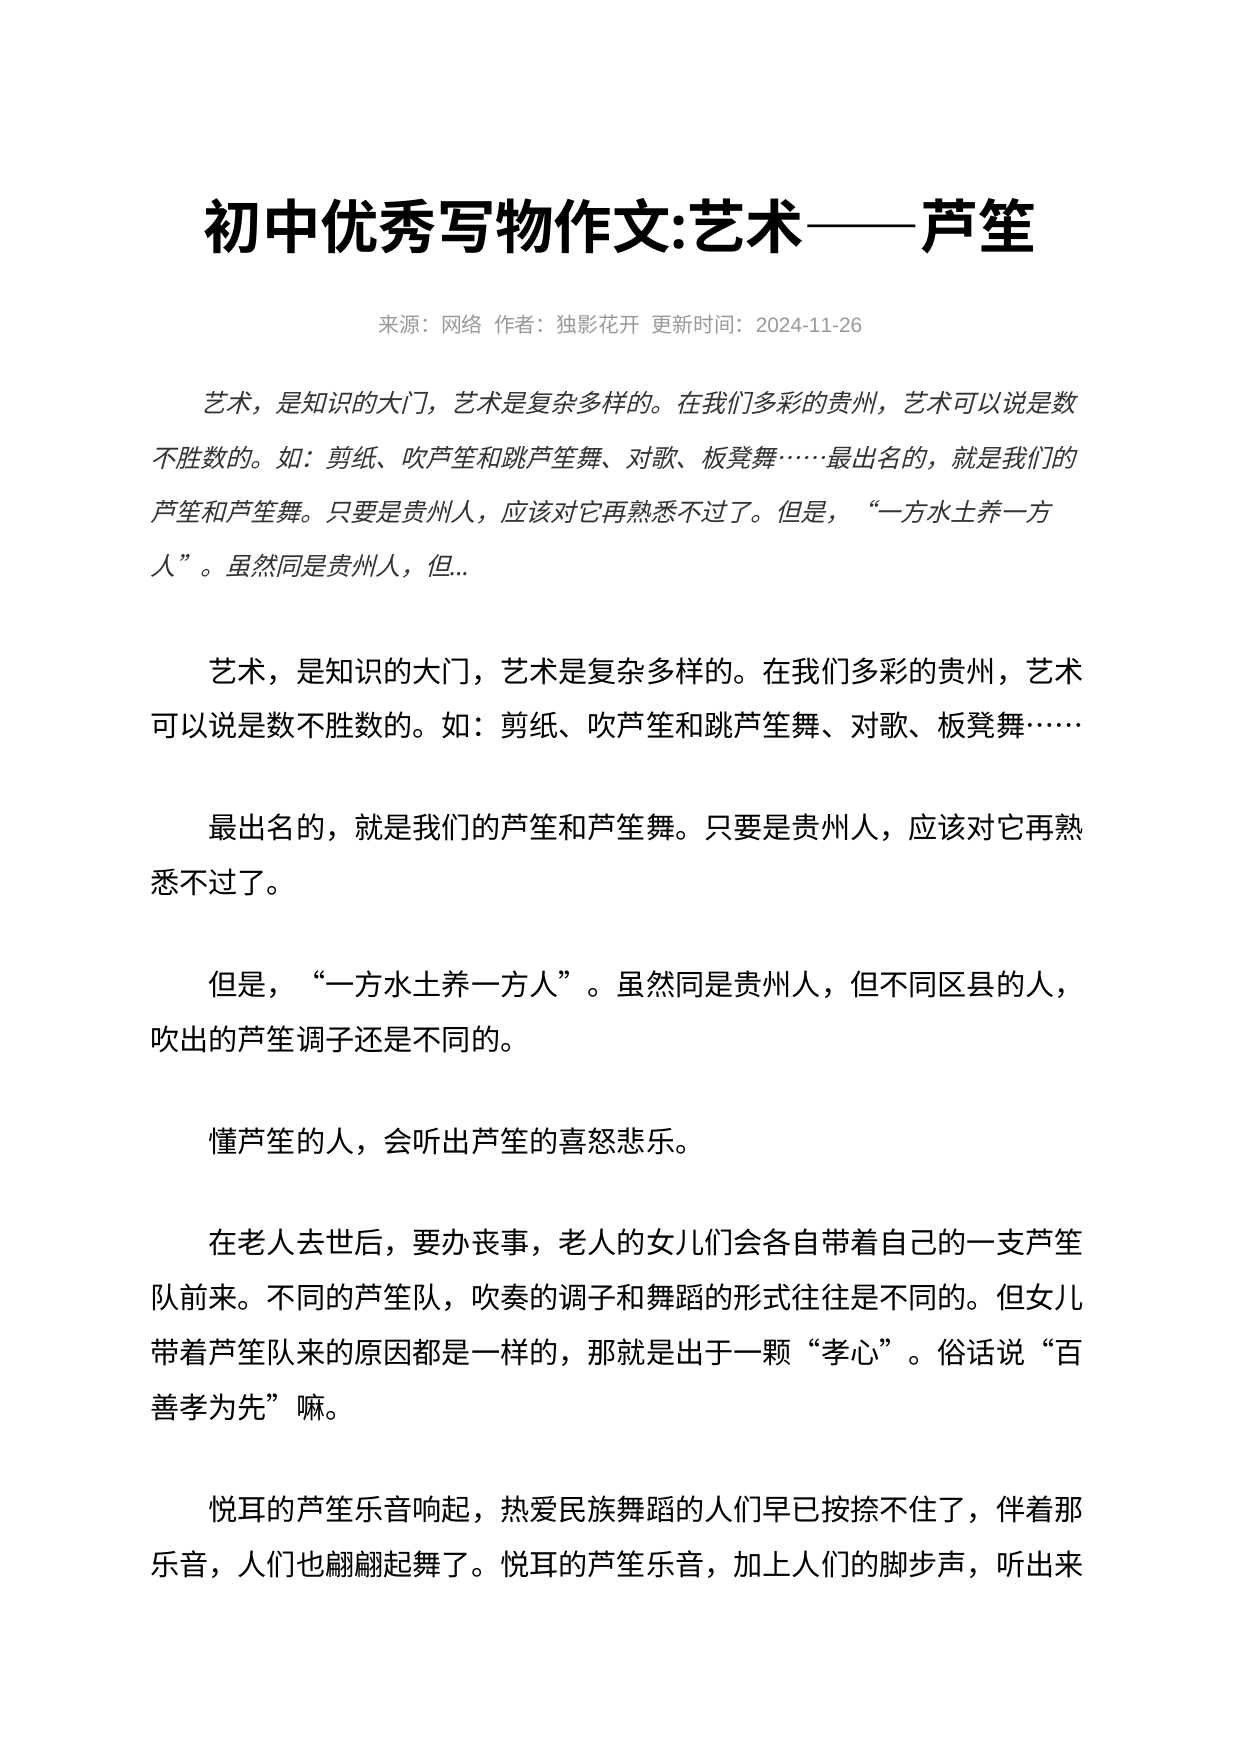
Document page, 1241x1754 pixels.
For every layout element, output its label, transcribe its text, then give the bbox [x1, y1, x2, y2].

text 在老人去世后，要办丧事，老人的女儿们会各自带着自己的一支芦笙队前来。不同的芦笙队，吹奏的调子和舞蹈的形式往往是不同的。但女儿带着芦笙队来的原因都是一样的，那就是出于一颗“孝心”。俗话说“百善孝为先”嘛。 [150, 1220, 1090, 1427]
text 最出名的，就是我们的芦笙和芦笙舞。只要是贵州人，应该对它再熟悉不过了。 [150, 805, 1090, 902]
text 艺术，是知识的大门，艺术是复杂多样的。在我们多彩的贵州，艺术可以说是数不胜数的。如：剪纸、吹芦笙和跳芦笙舞、对歌、板凳舞……最出名的，就是我们的芦笙和芦笙舞。只要是贵州人，应该对它再熟悉不过了。但是，“一方水土养一方人”。虽然同是贵州人，但... [150, 384, 1090, 583]
text 但是，“一方水土养一方人”。虽然同是贵州人，但不同区县的人，吹出的芦笙调子还是不同的。 [150, 961, 1090, 1059]
text 艺术，是知识的大门，艺术是复杂多样的。在我们多彩的贵州，艺术可以说是数不胜数的。如：剪纸、吹芦笙和跳芦笙舞、对歌、板凳舞…… [150, 648, 1090, 745]
subtitle 初中优秀写物作文:艺术——芦笙 [150, 181, 1090, 266]
text 来源：网络 作者：独影花开 更新时间：2024-11-26 [150, 313, 1090, 337]
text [150, 1486, 1090, 1583]
text 懂芦笙的人，会听出芦笙的喜怒悲乐。 [150, 1118, 1090, 1160]
